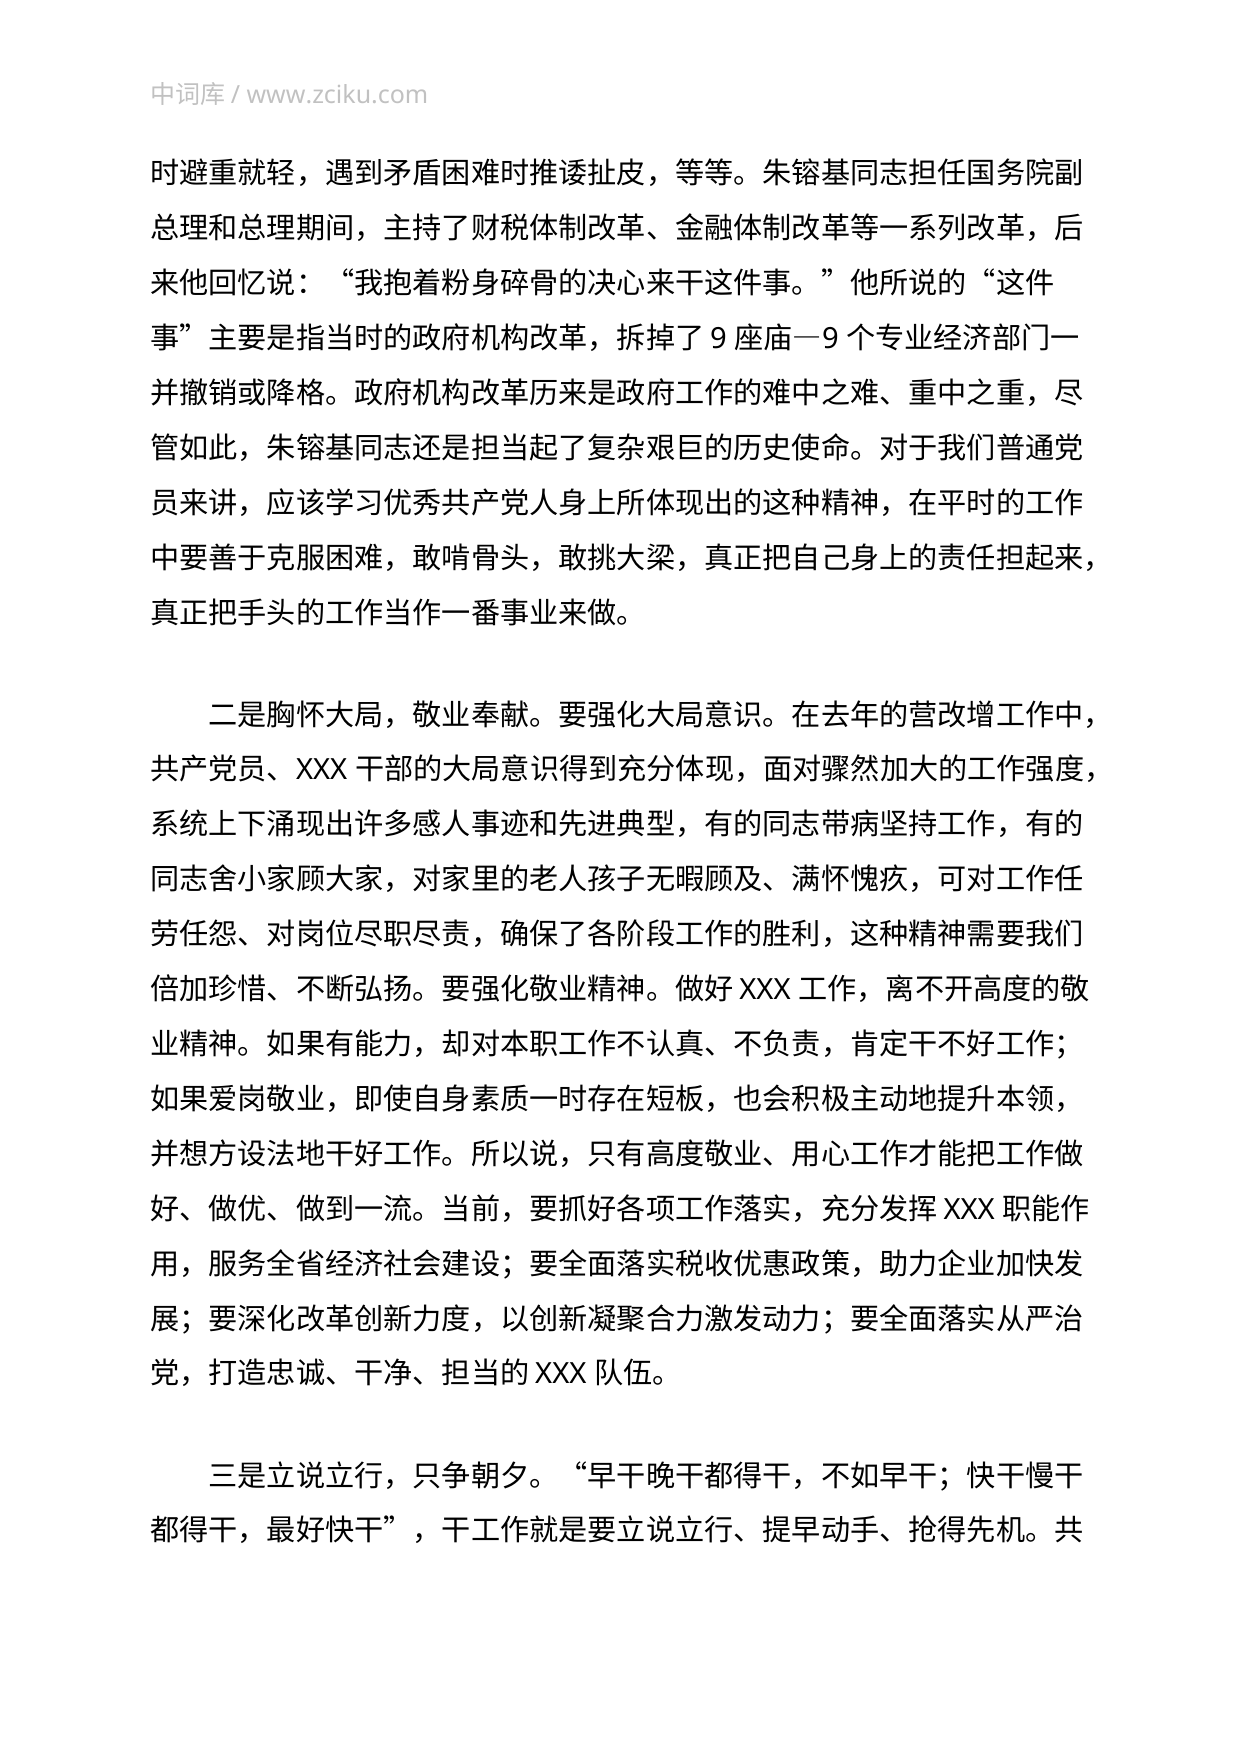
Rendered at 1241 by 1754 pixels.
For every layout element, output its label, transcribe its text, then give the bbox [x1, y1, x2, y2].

text 二是胸怀大局，敬业奉献。要强化大局意识。在去年的营改增工作中，共产党员、XXX 干部的大局意识得到充分体现，面对骤然加大的工作强度，系统上下涌现出许多感人事迹和先进典型，有的同志带病坚持工作，有的同志舍小家顾大家，对家里的老人孩子无暇顾及、满怀愧疚，可对工作任劳任怨、对岗位尽职尽责，确保了各阶段工作的胜利，这种精神需要我们倍加珍惜、不断弘扬。要强化敬业精神。做好XXX 工作，离不开高度的敬业精神。如果有能力，却对本职工作不认真、不负责，肯定干不好工作；如果爱岗敬业，即使自身素质一时存在短板，也会积极主动地提升本领，并想方设法地干好工作。所以说，只有高度敬业、用心工作才能把工作做好、做优、做到一流。当前，要抓好各项工作落实，充分发挥XXX 职能作用，服务全省经济社会建设；要全面落实税收优惠政策，助力企业加快发展；要深化改革创新力度，以创新凝聚合力激发动力；要全面落实从严治党，打造忠诚、干净、担当的XXX 队伍。 [150, 691, 1090, 1392]
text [150, 150, 1090, 632]
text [150, 1452, 1090, 1549]
